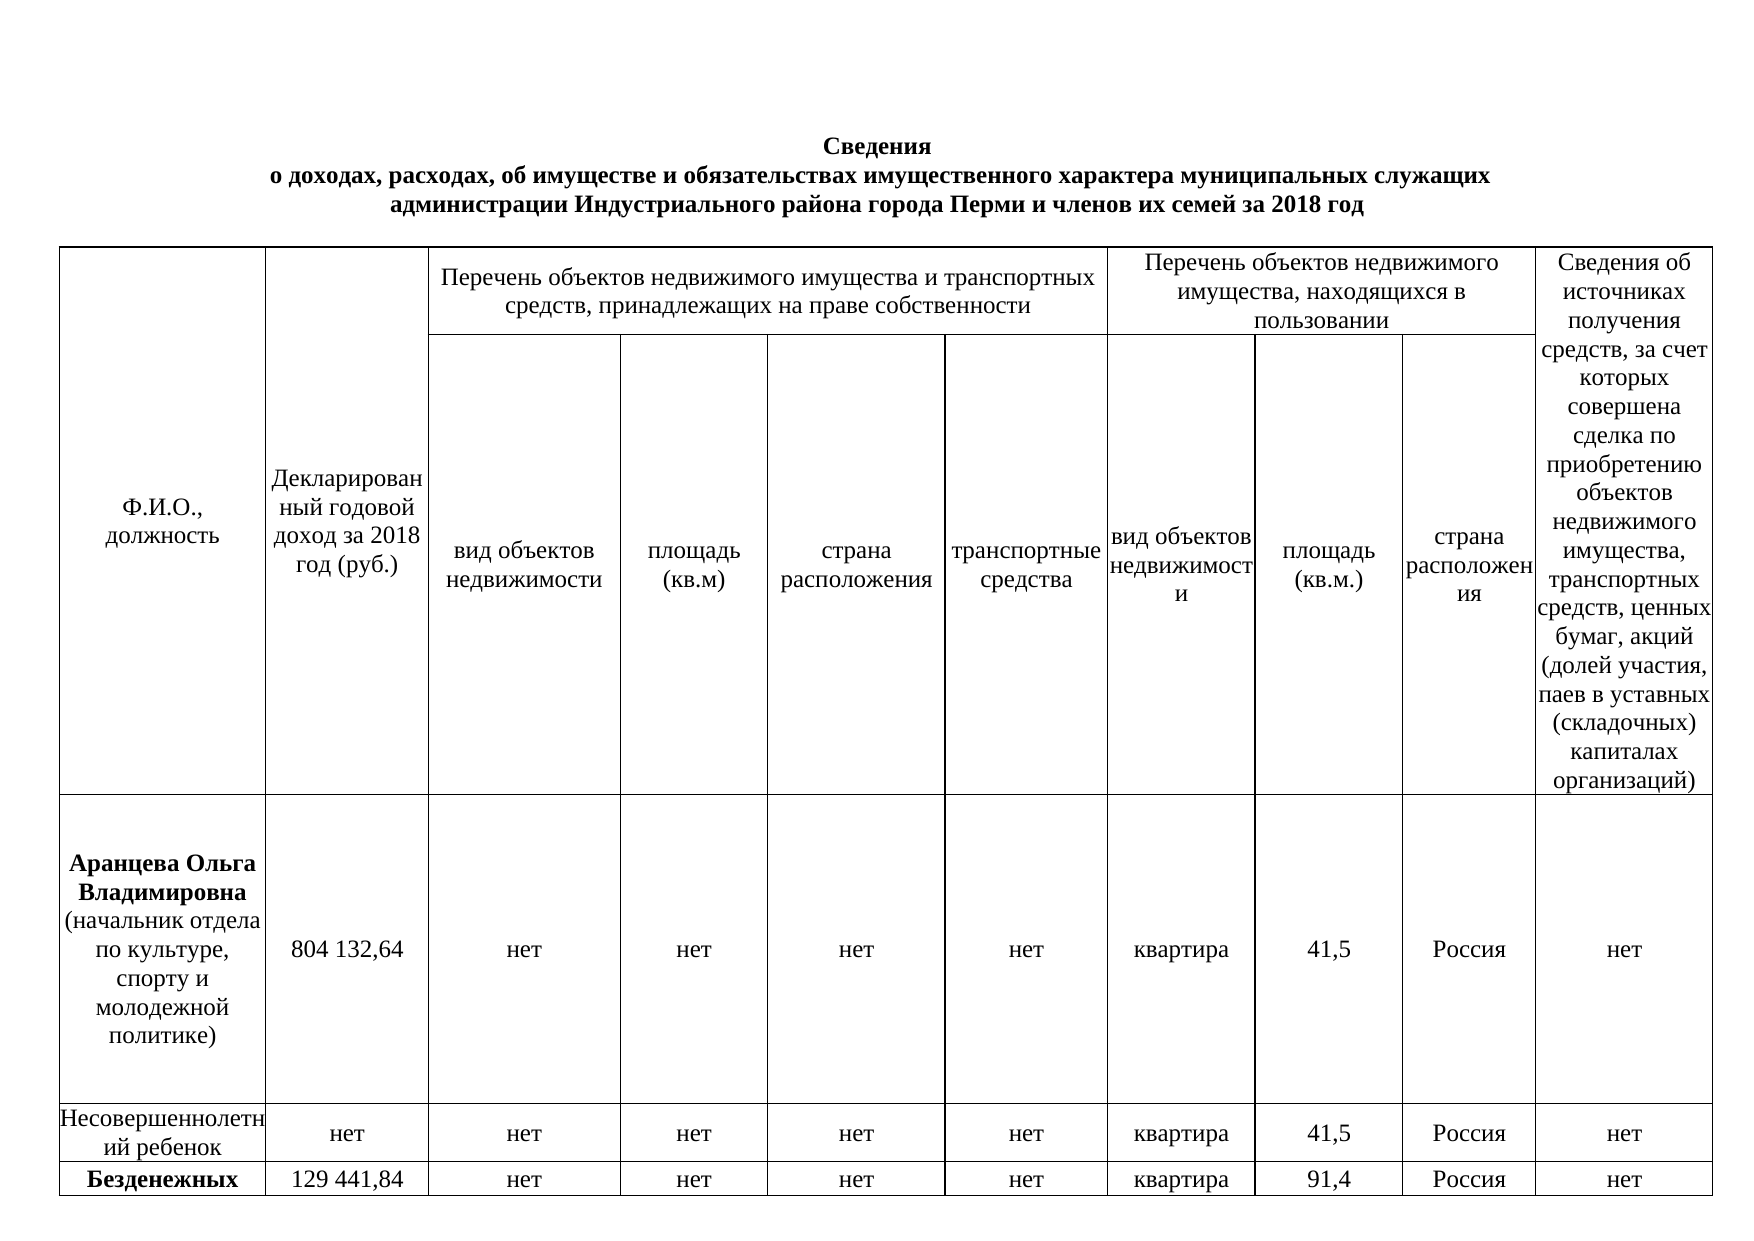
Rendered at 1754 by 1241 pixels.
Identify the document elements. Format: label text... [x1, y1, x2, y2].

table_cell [60, 1162, 265, 1195]
table_cell 91,4 [1256, 1162, 1402, 1195]
table_cell нет [946, 1104, 1107, 1161]
table_cell Россия [1403, 1104, 1535, 1161]
table_header Сведения об источниках получения средств, за счет которых совершена сделка по приобретению объектов недвижимого имущества, транспортных средств, ценных бумаг, акций (долей участия, паев в уставных (складочных) капиталах организаций) [1536, 248, 1712, 794]
table_cell транспортные средства [946, 335, 1107, 794]
table_cell квартира [1108, 795, 1254, 1102]
table_cell нет [768, 1162, 944, 1195]
table_cell страна расположения [1403, 335, 1535, 794]
table_header Декларированный годовой доход за 2018 год (руб.) [266, 248, 428, 794]
table_header Перечень объектов недвижимого имущества и транспортных средств, принадлежащих на праве собственности [429, 248, 1107, 334]
table_cell нет [1536, 1162, 1712, 1195]
table_cell квартира [1108, 1162, 1254, 1195]
table_cell нет [429, 1104, 620, 1161]
table_cell нет [621, 1162, 767, 1195]
table_cell Россия [1403, 795, 1535, 1102]
table_cell площадь (кв.м) [621, 335, 767, 794]
table_cell 41,5 [1256, 795, 1402, 1102]
table_cell 41,5 [1256, 1104, 1402, 1161]
table_cell Россия [1403, 1162, 1535, 1195]
table_cell нет [1536, 795, 1712, 1102]
table_cell Несовершеннолетний ребенок [60, 1104, 265, 1161]
table_cell нет [429, 795, 620, 1102]
table_cell вид объектов недвижимости [1108, 335, 1254, 794]
table_cell 129 441,84 [266, 1162, 428, 1195]
text администрации Индустриального района города Перми и членов их семей за 2018 год [107, 189, 1647, 218]
table_header Перечень объектов недвижимого имущества, находящихся в пользовании [1108, 248, 1535, 334]
table_cell нет [621, 795, 767, 1102]
table_cell нет [946, 1162, 1107, 1195]
table_cell нет [946, 795, 1107, 1102]
table_cell страна расположения [768, 335, 944, 794]
table_cell Аранцева Ольга Владимировна (начальник отдела по культуре, спорту и молодежной политике) [60, 795, 265, 1102]
table_cell квартира [1108, 1104, 1254, 1161]
table_cell нет [768, 795, 944, 1102]
text о доходах, расходах, об имуществе и обязательствах имущественного характера муниципальных служащих [107, 160, 1647, 189]
table_header Ф.И.О., должность [60, 248, 265, 794]
table_cell вид объектов недвижимости [429, 335, 620, 794]
table_cell нет [429, 1162, 620, 1195]
table_cell площадь (кв.м.) [1256, 335, 1402, 794]
table_cell нет [266, 1104, 428, 1161]
table_cell 804 132,64 [266, 795, 428, 1102]
table_cell нет [768, 1104, 944, 1161]
table_cell нет [1536, 1104, 1712, 1161]
table_cell нет [621, 1104, 767, 1161]
text Сведения [107, 131, 1647, 160]
